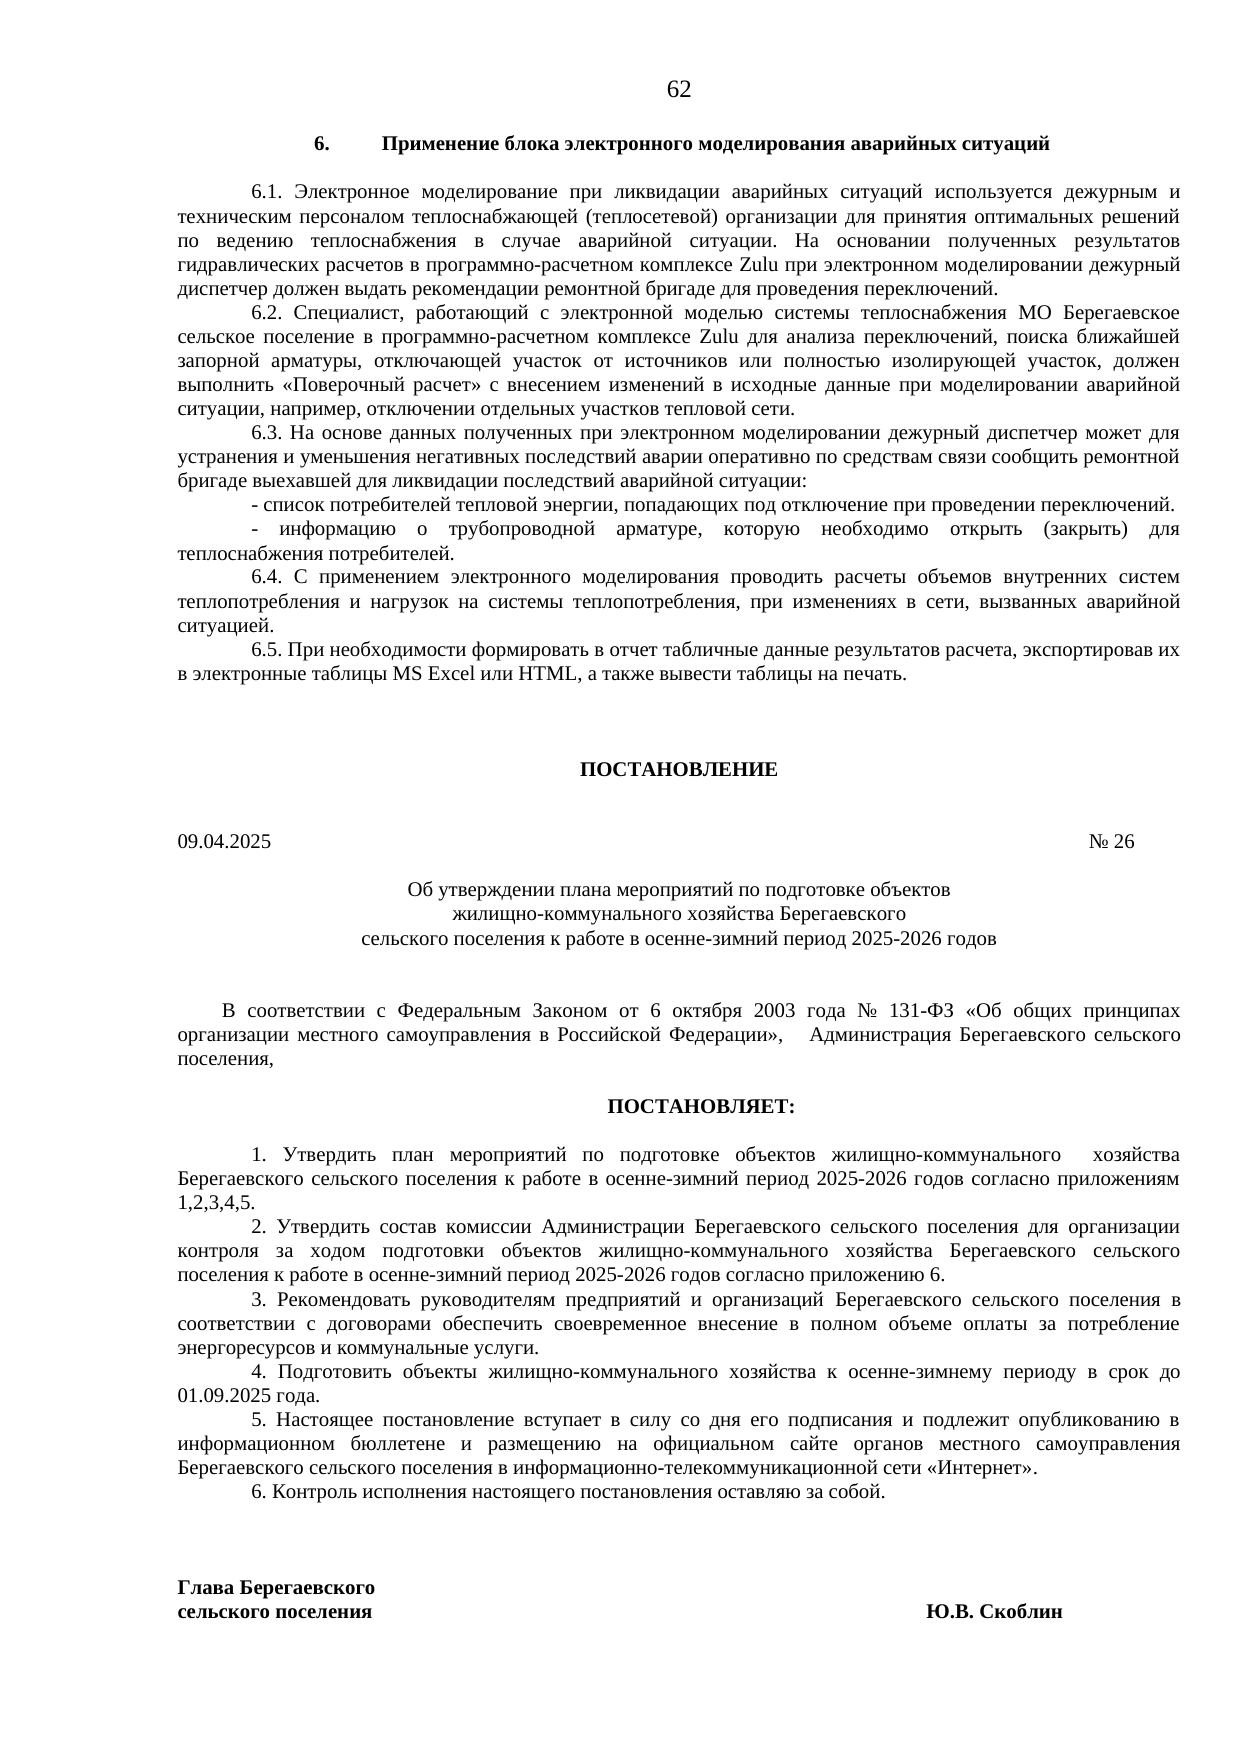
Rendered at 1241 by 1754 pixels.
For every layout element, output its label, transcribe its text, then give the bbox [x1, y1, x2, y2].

text Об утверждении плана мероприятий по подготовке объектов [177, 877, 1181, 901]
text 4. Подготовить объекты жилищно-коммунального хозяйства к осенне-зимнему периоду в срок до 01.09.2025 года. [177, 1359, 1181, 1407]
text 6. Контроль исполнения настоящего постановления оставляю за собой. [177, 1479, 1181, 1503]
text 1. Утвердить план мероприятий по подготовке объектов жилищно-коммунального хозяйства Берегаевского сельского поселения к работе в осенне-зимний период 2025-2026 годов согласно приложениям 1,2,3,4,5. [177, 1142, 1181, 1214]
text 6.2. Специалист, работающий с электронной моделью системы теплоснабжения МО Берегаевское сельское поселение в программно-расчетном комплексе Zulu для анализа переключений, поиска ближайшей запорной арматуры, отключающей участок от источников или полностью изолирующей участок, должен выполнить «Поверочный расчет» с внесением изменений в исходные данные при моделировании аварийной ситуации, например, отключении отдельных участков тепловой сети. [177, 300, 1181, 420]
text ПОСТАНОВЛЯЕТ: [177, 1094, 1181, 1118]
text 5. Настоящее постановление вступает в силу со дня его подписания и подлежит опубликованию в информационном бюллетене и размещению на официальном сайте органов местного самоуправления Берегаевского сельского поселения в информационно-телекоммуникационной сети «Интернет». [177, 1407, 1181, 1479]
text 6.1. Электронное моделирование при ликвидации аварийных ситуаций используется дежурным и техническим персоналом теплоснабжающей (теплосетевой) организации для принятия оптимальных решений по ведению теплоснабжения в случае аварийной ситуации. На основании полученных результатов гидравлических расчетов в программно-расчетном комплексе Zulu при электронном моделировании дежурный диспетчер должен выдать рекомендации ремонтной бригаде для проведения переключений. [177, 179, 1181, 300]
list Применение блока электронного моделирования аварийных ситуаций [177, 131, 1181, 155]
text Глава Берегаевского [177, 1575, 1181, 1599]
text 3. Рекомендовать руководителям предприятий и организаций Берегаевского сельского поселения в соответствии с договорами обеспечить своевременное внесение в полном объеме оплаты за потребление энергоресурсов и коммунальные услуги. [177, 1286, 1181, 1359]
text сельского поселения Ю.В. Скоблин [177, 1599, 1181, 1623]
text - информацию о трубопроводной арматуре, которую необходимо открыть (закрыть) для теплоснабжения потребителей. [177, 516, 1181, 564]
text жилищно-коммунального хозяйства Берегаевского [177, 901, 1181, 925]
text 2. Утвердить состав комиссии Администрации Берегаевского сельского поселения для организации контроля за ходом подготовки объектов жилищно-коммунального хозяйства Берегаевского сельского поселения к работе в осенне-зимний период 2025-2026 годов согласно приложению 6. [177, 1214, 1181, 1286]
text 09.04.2025 № 26 [177, 829, 1175, 853]
text - список потребителей тепловой энергии, попадающих под отключение при проведении переключений. [177, 492, 1181, 516]
text ПОСТАНОВЛЕНИЕ [177, 757, 1181, 781]
text 6.5. При необходимости формировать в отчет табличные данные результатов расчета, экспортировав их в электронные таблицы MS Excel или HTML, а также вывести таблицы на печать. [177, 637, 1181, 685]
text сельского поселения к работе в осенне-зимний период 2025-2026 годов [177, 925, 1181, 949]
text 6.3. На основе данных полученных при электронном моделировании дежурный диспетчер может для устранения и уменьшения негативных последствий аварии оперативно по средствам связи сообщить ремонтной бригаде выехавшей для ликвидации последствий аварийной ситуации: [177, 420, 1181, 492]
text В соответствии с Федеральным Законом от 6 октября 2003 года № 131-ФЗ «Об общих принципах организации местного самоуправления в Российской Федерации», Администрация Берегаевского сельского поселения, [177, 998, 1181, 1070]
text 6.4. С применением электронного моделирования проводить расчеты объемов внутренних систем теплопотребления и нагрузок на системы теплопотребления, при изменениях в сети, вызванных аварийной ситуацией. [177, 564, 1181, 637]
